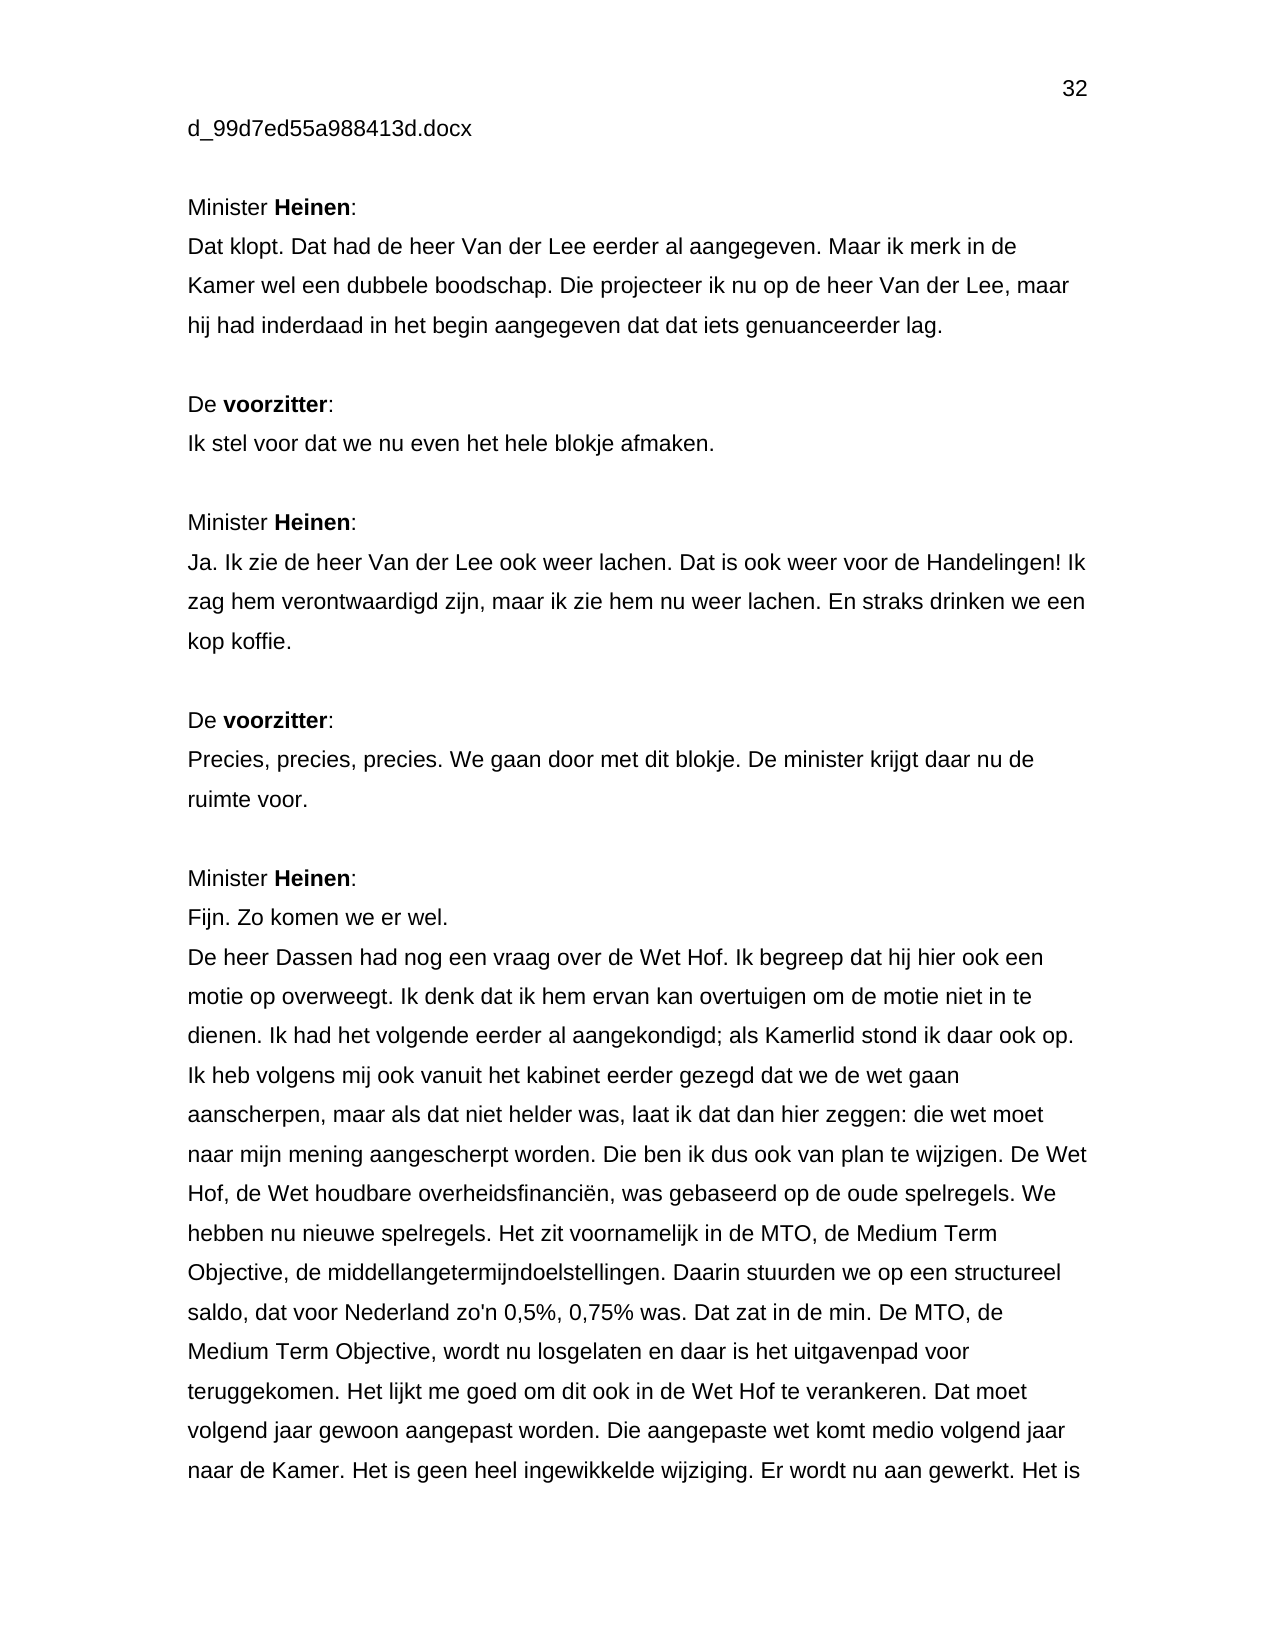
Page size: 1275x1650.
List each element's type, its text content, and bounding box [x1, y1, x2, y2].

text Minister Heinen: [187, 509, 1087, 536]
text Precies, precies, precies. We gaan door met dit blokje. De minister krijgt daar nu de ruimte voor. [187, 746, 1087, 812]
text De voorzitter: [187, 707, 1087, 733]
text Fijn. Zo komen we er wel. [187, 904, 1087, 930]
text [187, 943, 1087, 1483]
text Dat klopt. Dat had de heer Van der Lee eerder al aangegeven. Maar ik merk in de Kamer wel een dubbele boodschap. Die projecteer ik nu op de heer Van der Lee, maar hij had inderdaad in het begin aangegeven dat dat iets genuanceerder lag. [187, 233, 1087, 338]
text Ja. Ik zie de heer Van der Lee ook weer lachen. Dat is ook weer voor de Handelingen! Ik zag hem verontwaardigd zijn, maar ik zie hem nu weer lachen. En straks drinken we een kop koffie. [187, 549, 1087, 654]
text De voorzitter: [187, 391, 1087, 417]
text Ik stel voor dat we nu even het hele blokje afmaken. [187, 430, 1087, 457]
text Minister Heinen: [187, 864, 1087, 891]
text Minister Heinen: [187, 193, 1087, 220]
